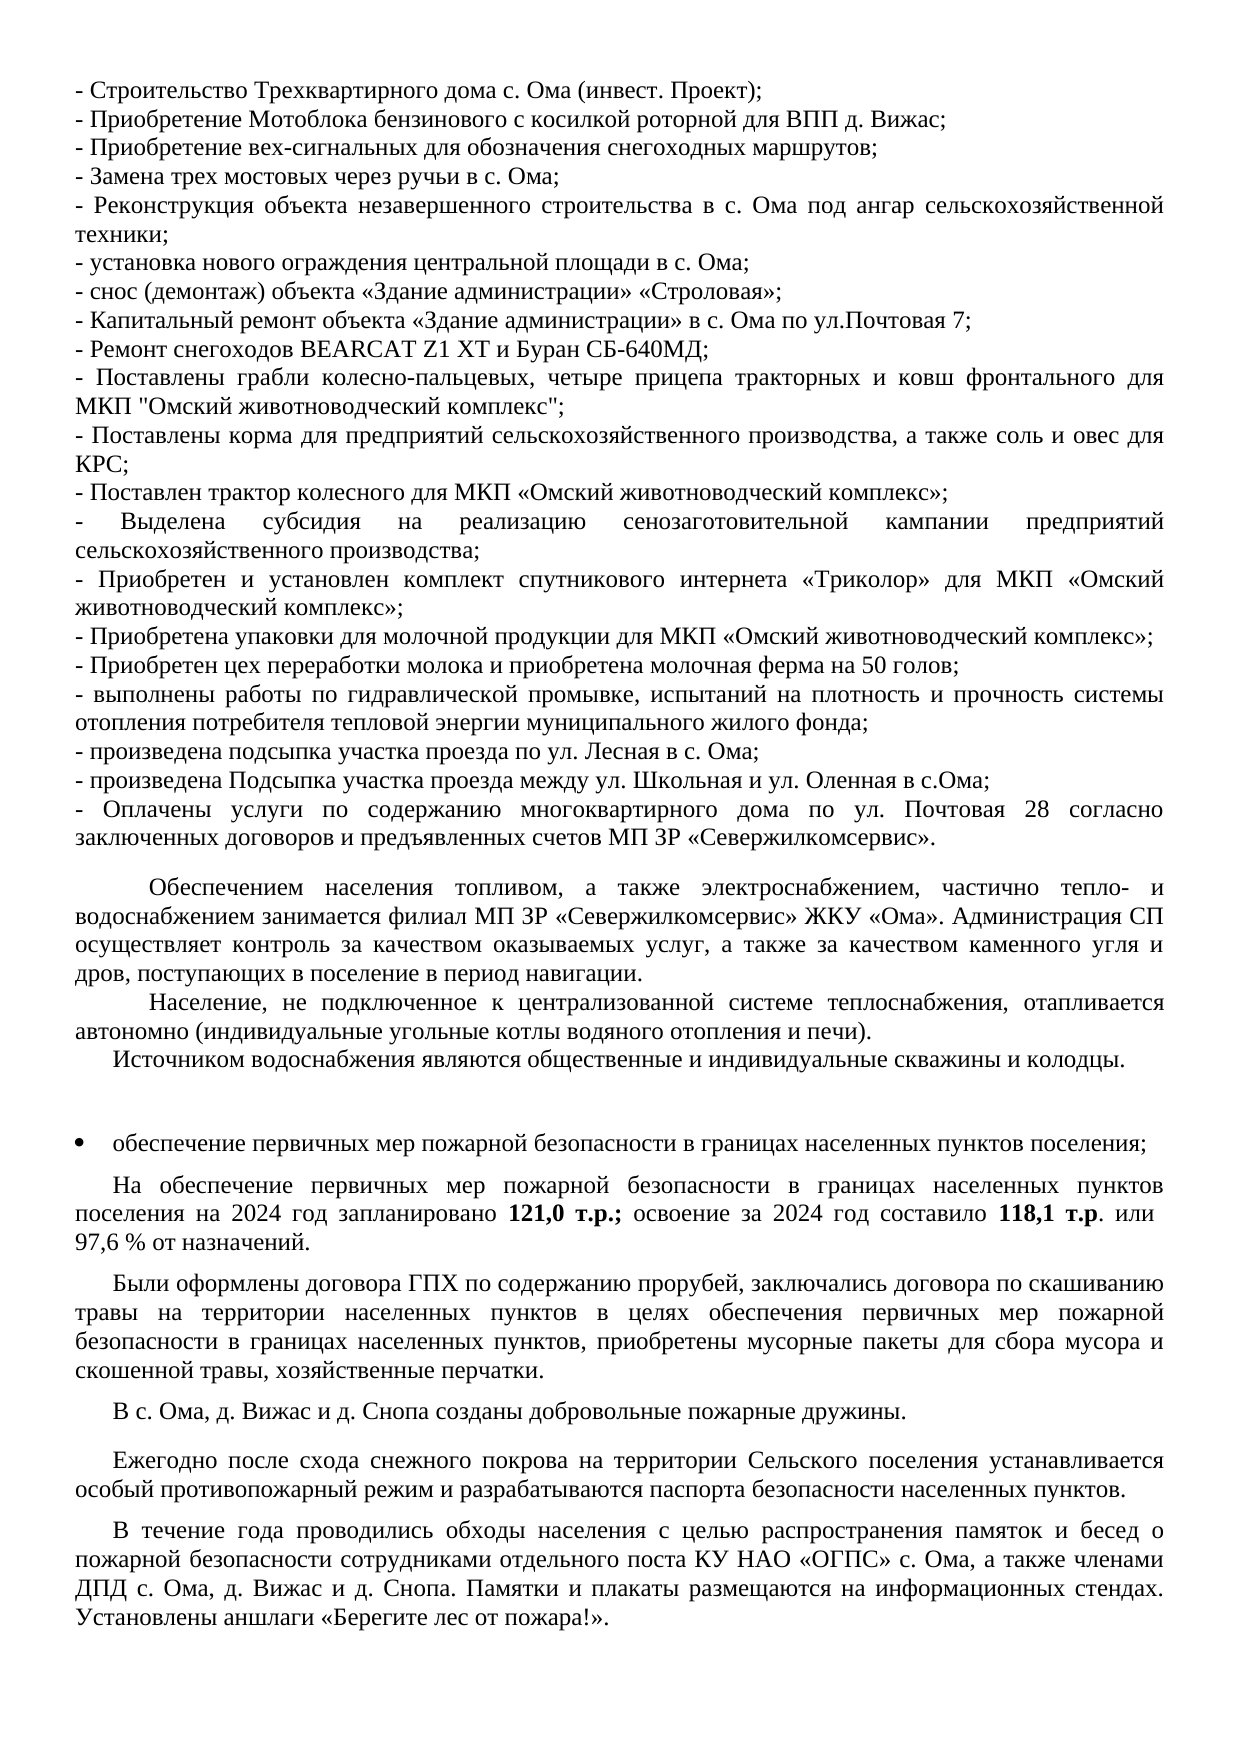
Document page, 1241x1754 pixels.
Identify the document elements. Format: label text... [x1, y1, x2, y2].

text - Поставлены грабли колесно-пальцевых, четыре прицепа тракторных и ковш фронтального для МКП "Омский животноводческий комплекс"; [75, 362, 1165, 420]
text - Поставлены корма для предприятий сельскохозяйственного производства, а также соль и овес для КРС; [75, 420, 1165, 477]
text - Выделена субсидия на реализацию сенозаготовительной кампании предприятий сельскохозяйственного производства; [75, 506, 1165, 564]
text - Замена трех мостовых через ручьи в с. Ома; [75, 161, 1165, 190]
text - Оплачены услуги по содержанию многоквартирного дома по ул. Почтовая 28 согласно заключенных договоров и предъявленных счетов МП ЗР «Севержилкомсервис». [75, 794, 1165, 851]
text - произведена Подсыпка участка проезда между ул. Школьная и ул. Оленная в с.Ома; [75, 765, 1165, 794]
text - Приобретение вех-сигнальных для обозначения снегоходных маршрутов; [75, 132, 1165, 161]
text В с. Ома, д. Вижас и д. Снопа созданы добровольные пожарные дружины. [75, 1396, 1165, 1425]
text Источником водоснабжения являются общественные и индивидуальные скважины и колодцы. [75, 1044, 1165, 1073]
text В течение года проводились обходы населения с целью распространения памяток и бесед о пожарной безопасности сотрудниками отдельного поста КУ НАО «ОГПС» с. Ома, а также членами ДПД с. Ома, д. Вижас и д. Снопа. Памятки и плакаты размещаются на информационных стендах. Установлены аншлаги «Берегите лес от пожара!». [75, 1516, 1165, 1631]
text Ежегодно после схода снежного покрова на территории Сельского поселения устанавливается особый противопожарный режим и разрабатываются паспорта безопасности населенных пунктов. [75, 1446, 1165, 1503]
text - Поставлен трактор колесного для МКП «Омский животноводческий комплекс»; [75, 477, 1165, 506]
text - Приобретена упаковки для молочной продукции для МКП «Омский животноводческий комплекс»; [75, 621, 1165, 650]
text - выполнены работы по гидравлической промывке, испытаний на плотность и прочность системы отопления потребителя тепловой энергии муниципального жилого фонда; [75, 679, 1165, 736]
text - установка нового ограждения центральной площади в с. Ома; [75, 247, 1165, 276]
text - Ремонт снегоходов BEARCAT Z1 XT и Буран СБ-640МД; [75, 334, 1165, 362]
text Обеспечением населения топливом, а также электроснабжением, частично тепло- и водоснабжением занимается филиал МП ЗР «Севержилкомсервис» ЖКУ «Ома». Администрация СП осуществляет контроль за качеством оказываемых услуг, а также за качеством каменного угля и дров, поступающих в поселение в период навигации. [75, 872, 1165, 987]
text На обеспечение первичных мер пожарной безопасности в границах населенных пунктов поселения на 2024 год запланировано 121,0 т.р.; освоение за 2024 год составило 118,1 т.р. или 97,6 % от назначений. [75, 1170, 1165, 1256]
text - Приобретен и установлен комплект спутникового интернета «Триколор» для МКП «Омский животноводческий комплекс»; [75, 564, 1165, 621]
list обеспечение первичных мер пожарной безопасности в границах населенных пунктов поселения; [75, 1128, 1165, 1157]
text Были оформлены договора ГПХ по содержанию прорубей, заключались договора по скашиванию травы на территории населенных пунктов в целях обеспечения первичных мер пожарной безопасности в границах населенных пунктов, приобретены мусорные пакеты для сбора мусора и скошенной травы, хозяйственные перчатки. [75, 1268, 1165, 1383]
text - Капитальный ремонт объекта «Здание администрации» в с. Ома по ул.Почтовая 7; [75, 305, 1165, 334]
text - Реконструкция объекта незавершенного строительства в с. Ома под ангар сельскохозяйственной техники; [75, 190, 1165, 247]
text - произведена подсыпка участка проезда по ул. Лесная в с. Ома; [75, 736, 1165, 765]
text - Приобретение Мотоблока бензинового с косилкой роторной для ВПП д. Вижас; [75, 104, 1165, 132]
text Население, не подключенное к централизованной системе теплоснабжения, отапливается автономно (индивидуальные угольные котлы водяного отопления и печи). [75, 987, 1165, 1044]
text - Строительство Трехквартирного дома с. Ома (инвест. Проект); [75, 75, 1165, 104]
text - снос (демонтаж) объекта «Здание администрации» «Строловая»; [75, 276, 1165, 305]
text - Приобретен цех переработки молока и приобретена молочная ферма на 50 голов; [75, 650, 1165, 679]
